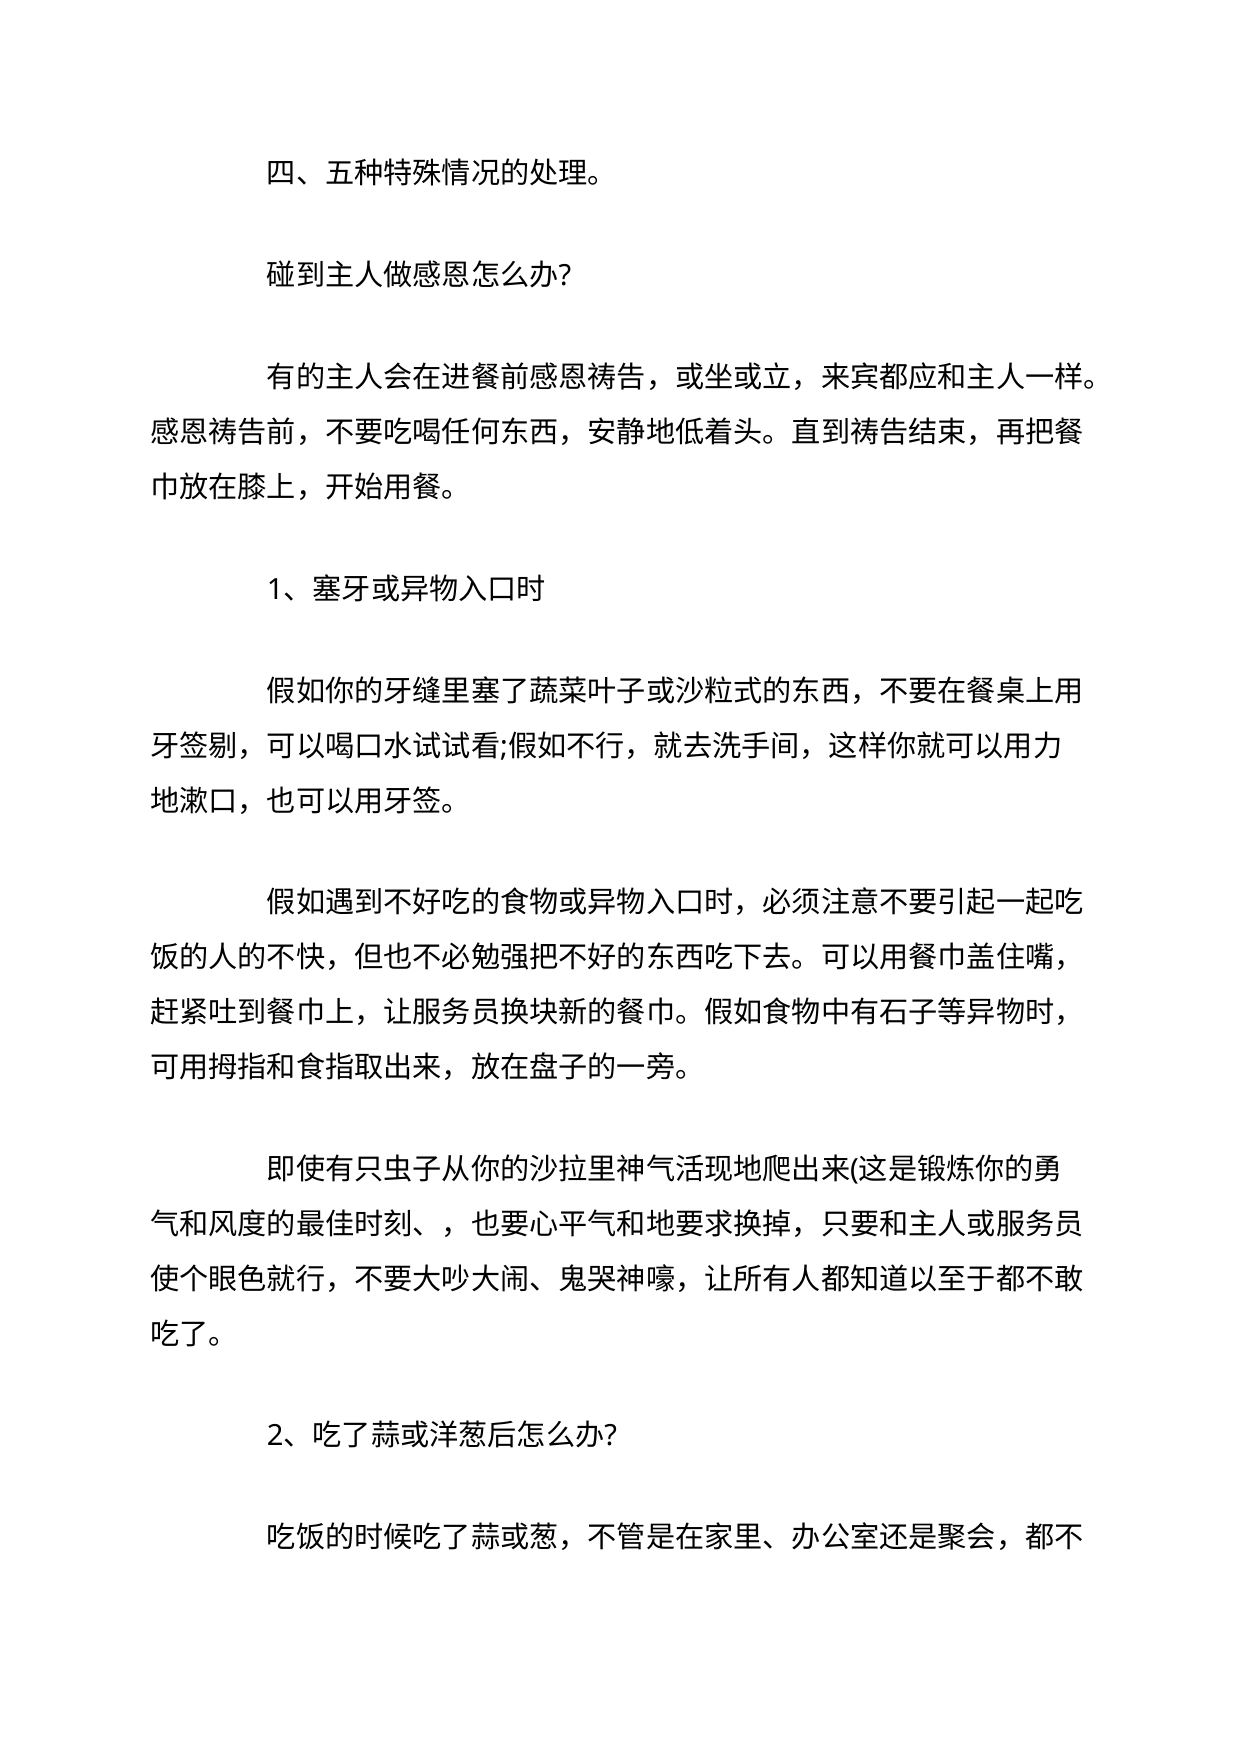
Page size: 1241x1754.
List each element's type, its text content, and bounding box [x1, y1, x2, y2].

text 有的主人会在进餐前感恩祷告，或坐或立，来宾都应和主人一样。感恩祷告前，不要吃喝任何东西，安静地低着头。直到祷告结束，再把餐巾放在膝上，开始用餐。 [150, 354, 1090, 506]
text 1、塞牙或异物入口时 [150, 565, 1090, 608]
text 四、五种特殊情况的处理。 [150, 150, 1090, 192]
text 假如遇到不好吃的食物或异物入口时，必须注意不要引起一起吃饭的人的不快，但也不必勉强把不好的东西吃下去。可以用餐巾盖住嘴，赶紧吐到餐巾上，让服务员换块新的餐巾。假如食物中有石子等异物时，可用拇指和食指取出来，放在盘子的一旁。 [150, 879, 1090, 1086]
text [150, 1514, 1090, 1556]
text 2、吃了蒜或洋葱后怎么办? [150, 1412, 1090, 1454]
text 即使有只虫子从你的沙拉里神气活现地爬出来(这是锻炼你的勇气和风度的最佳时刻、，也要心平气和地要求换掉，只要和主人或服务员使个眼色就行，不要大吵大闹、鬼哭神嚎，让所有人都知道以至于都不敢吃了。 [150, 1145, 1090, 1352]
text 碰到主人做感恩怎么办? [150, 252, 1090, 294]
text 假如你的牙缝里塞了蔬菜叶子或沙粒式的东西，不要在餐桌上用牙签剔，可以喝口水试试看;假如不行，就去洗手间，这样你就可以用力地漱口，也可以用牙签。 [150, 667, 1090, 819]
